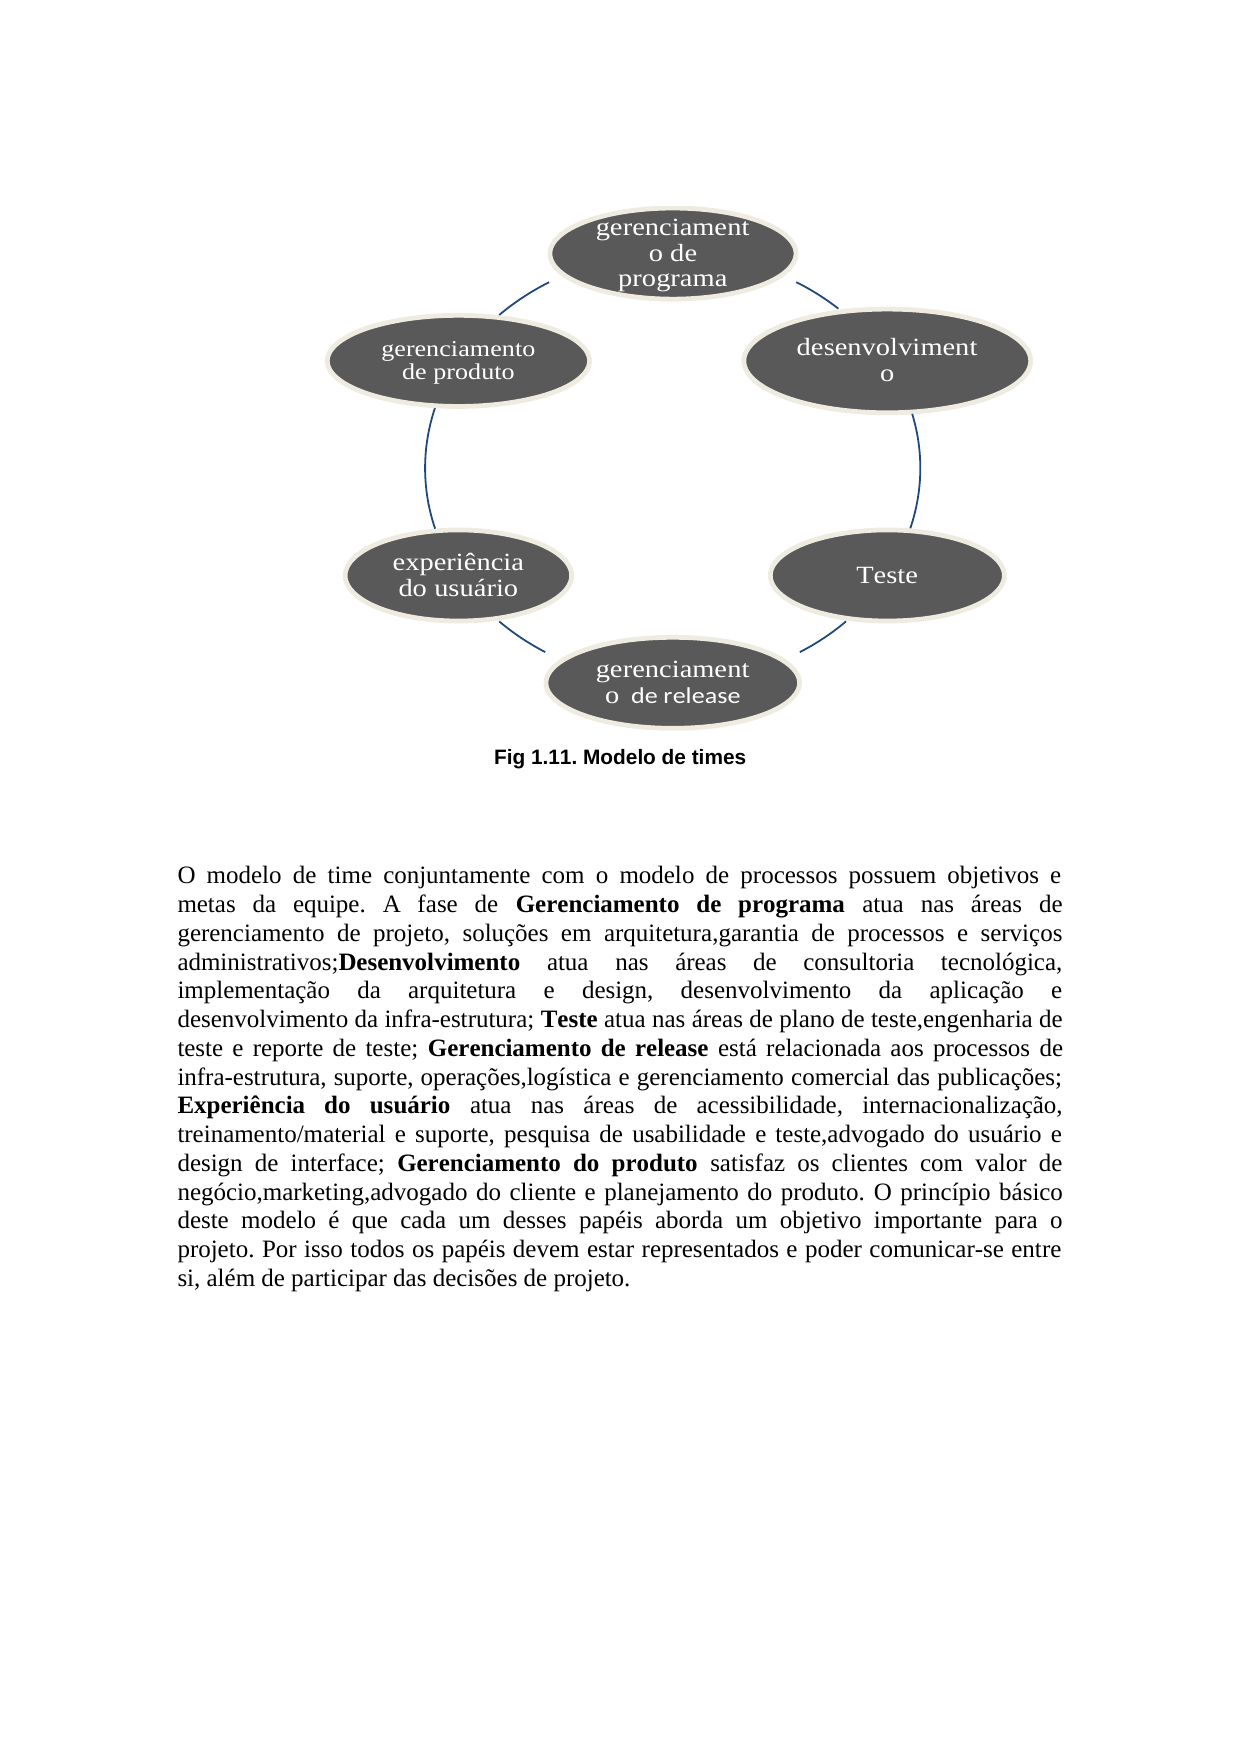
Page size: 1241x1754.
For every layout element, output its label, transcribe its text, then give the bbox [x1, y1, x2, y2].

text Fig 1.11. Modelo de times [177, 744, 1063, 768]
text O modelo de time conjuntamente com o modelo de processos possuem objetivos e metas da equipe. A fase de Gerenciamento de programa atua nas áreas de gerenciamento de projeto, soluções em arquitetura,garantia de processos e serviços administrativos;Desenvolvimento atua nas áreas de consultoria tecnológica, implementação da arquitetura e design, desenvolvimento da aplicação e desenvolvimento da infra-estrutura; Teste atua nas áreas de plano de teste,engenharia de teste e reporte de teste; Gerenciamento de release está relacionada aos processos de infra-estrutura, suporte, operações,logística e gerenciamento comercial das publicações; Experiência do usuário atua nas áreas de acessibilidade, internacionalização, treinamento/material e suporte, pesquisa de usabilidade e teste,advogado do usuário e design de interface; Gerenciamento do produto satisfaz os clientes com valor de negócio,marketing,advogado do cliente e planejamento do produto. O princípio básico deste modelo é que cada um desses papéis aborda um objetivo importante para o projeto. Por isso todos os papéis devem estar representados e poder comunicar-se entre si, além de participar das decisões de projeto. [177, 860, 1063, 1292]
